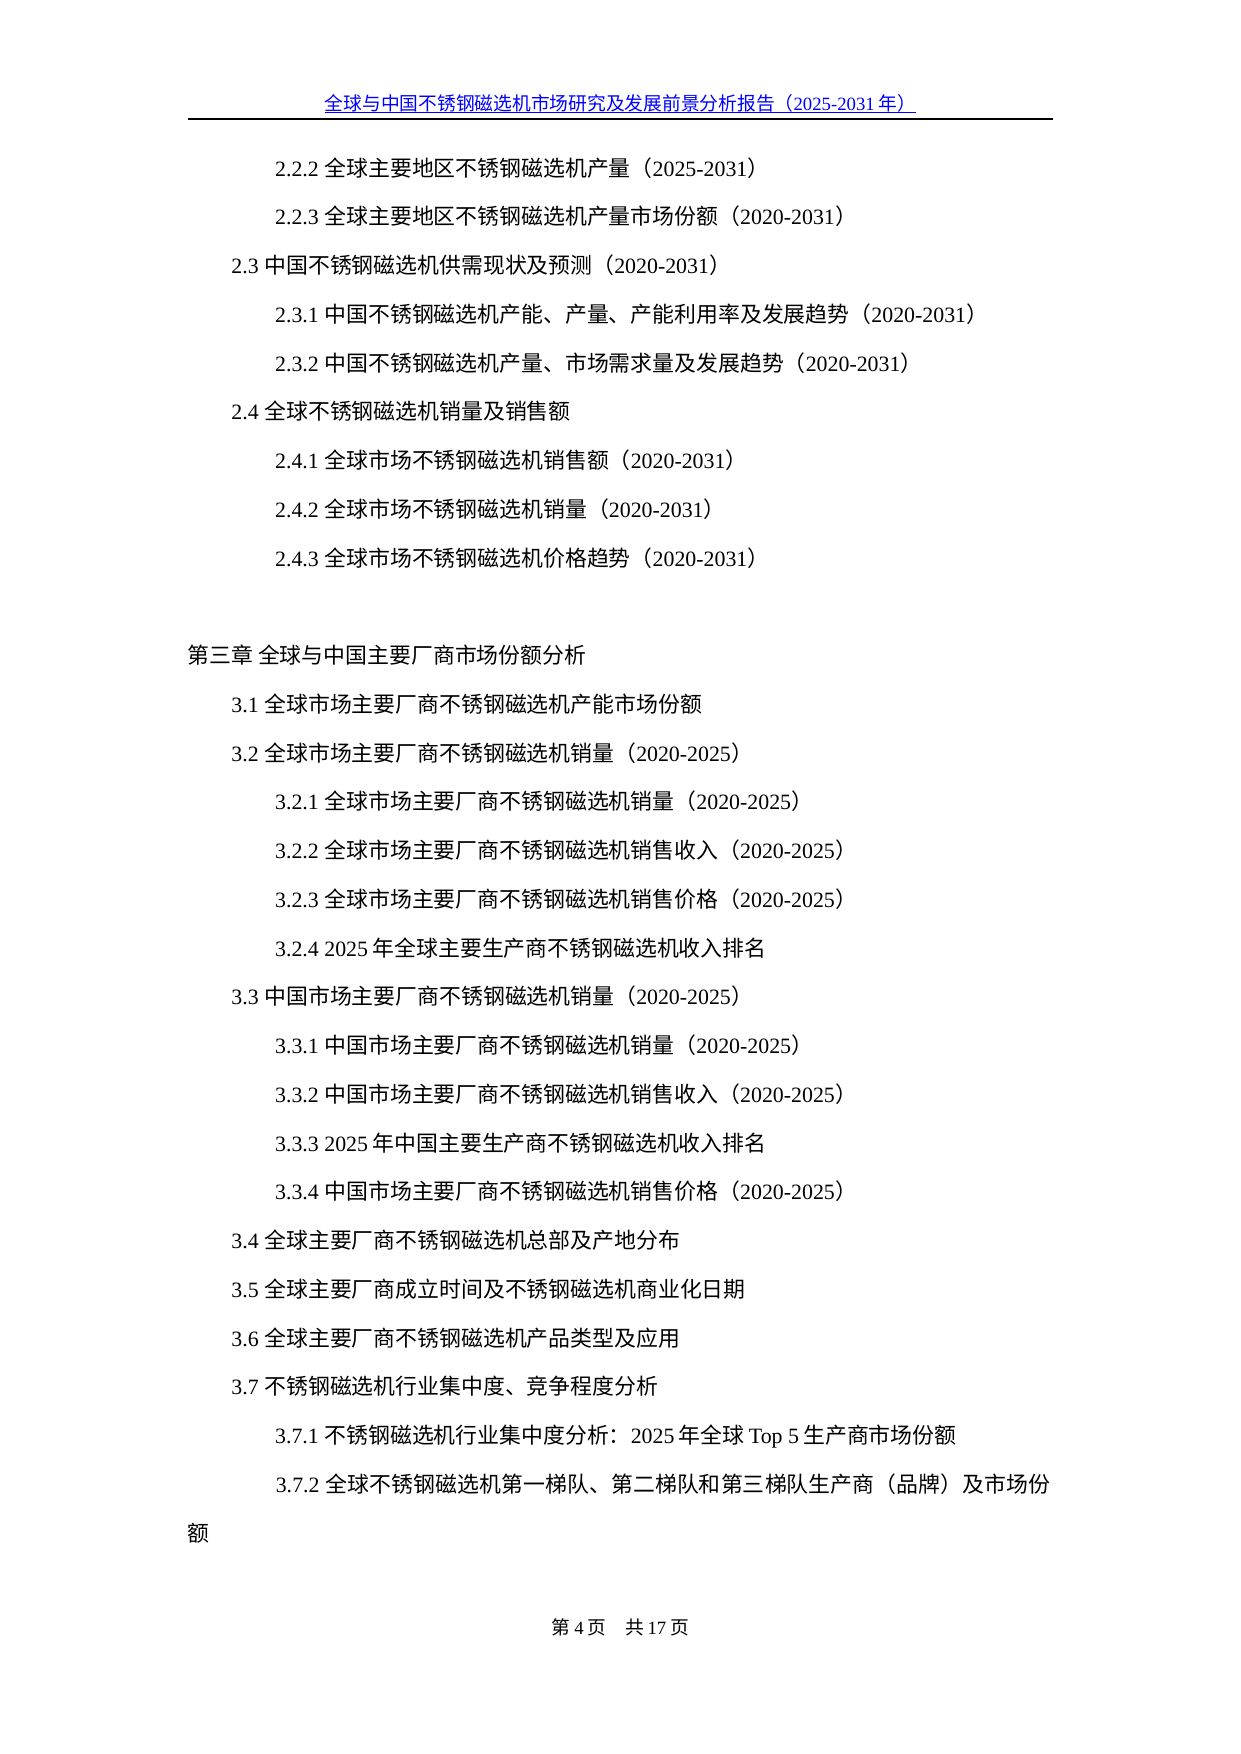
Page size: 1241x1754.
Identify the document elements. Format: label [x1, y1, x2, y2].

text [187, 150, 1053, 1548]
